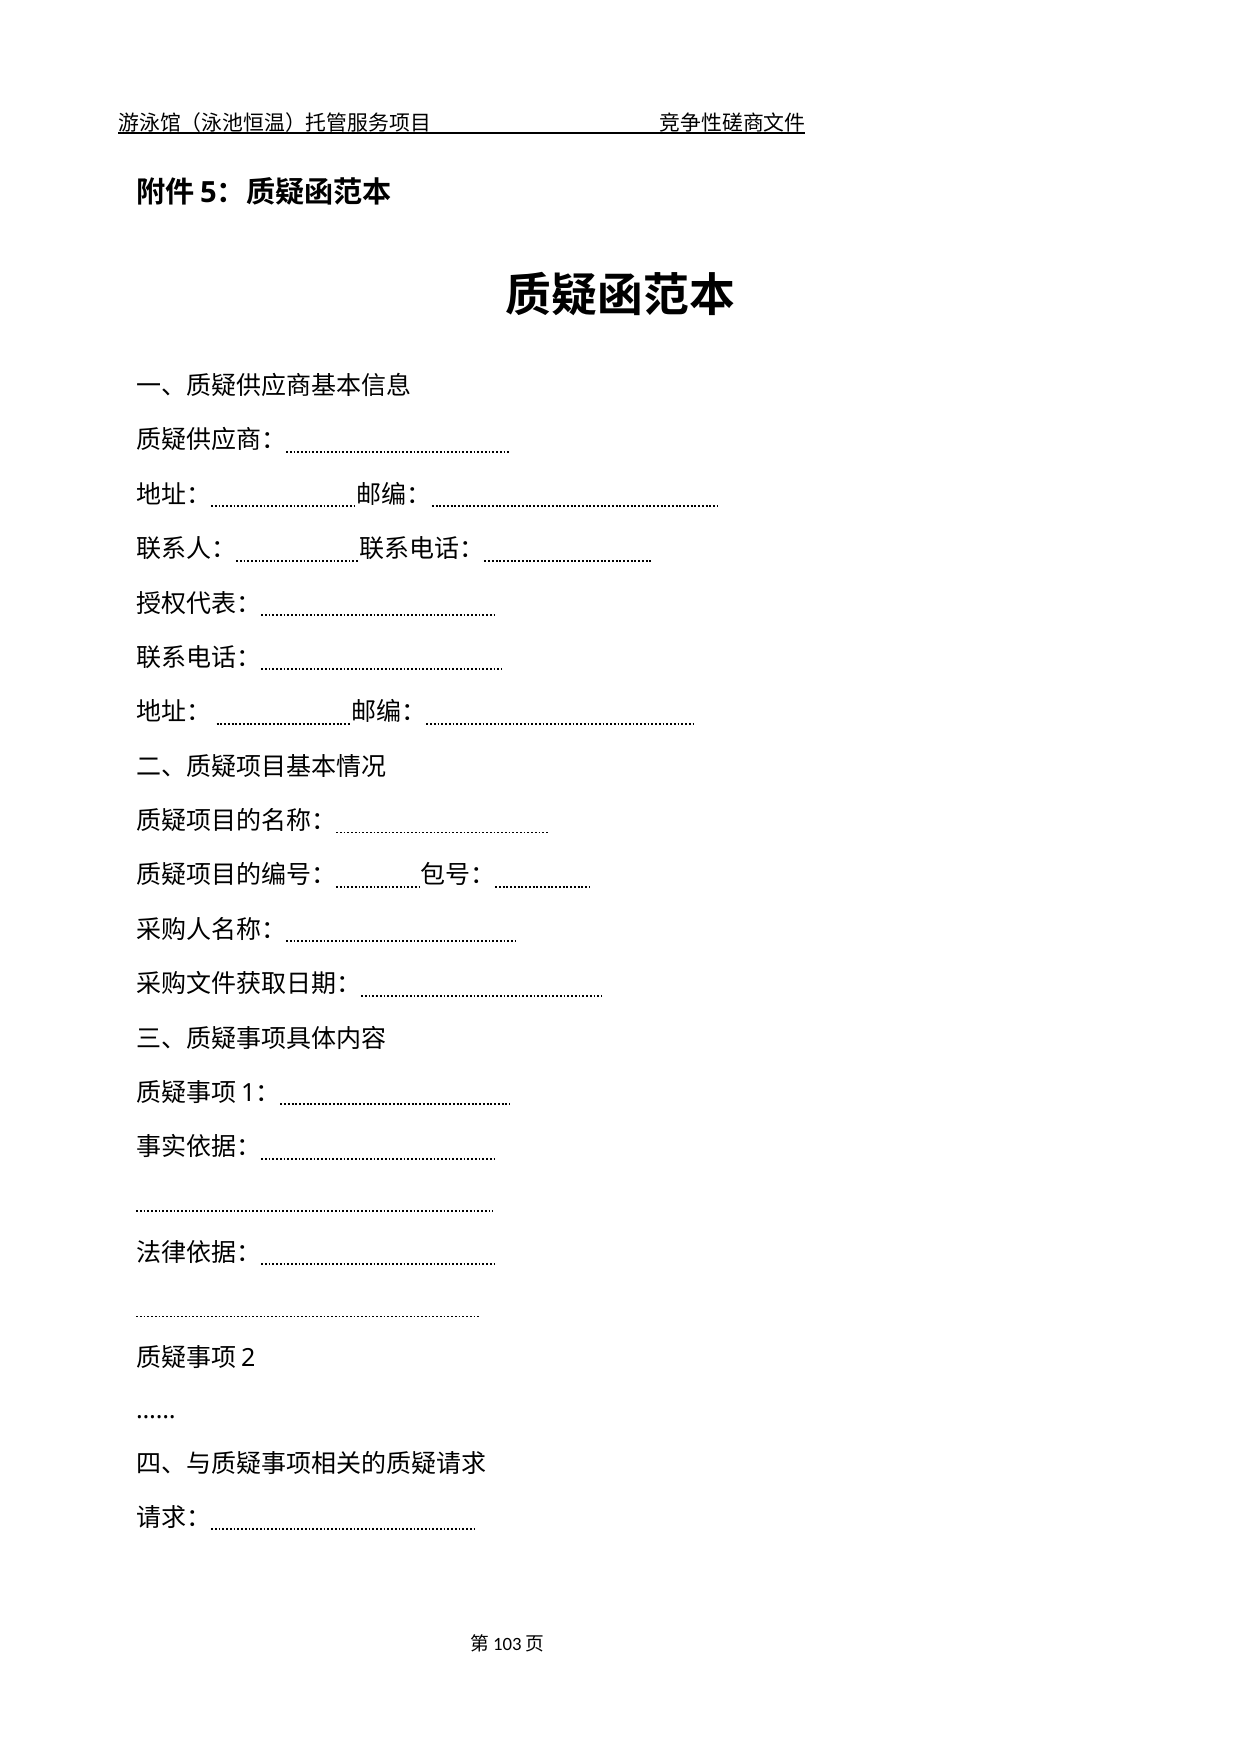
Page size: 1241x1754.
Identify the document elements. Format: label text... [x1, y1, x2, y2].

text 质疑函范本 [136, 243, 1104, 341]
text 质疑事项2 [136, 1338, 1104, 1374]
text 请求： [136, 1497, 1104, 1534]
text 事实依据： [136, 1127, 1104, 1163]
text 附件5：质疑函范本 [136, 157, 1104, 222]
text 二、质疑项目基本情况 [136, 746, 1104, 782]
text 一、质疑供应商基本信息 [136, 366, 1104, 402]
text 法律依据： [136, 1232, 1104, 1268]
text 采购人名称： [136, 909, 1104, 946]
text 四、与质疑事项相关的质疑请求 [136, 1443, 1104, 1479]
text 地址： 邮编： [136, 474, 1104, 511]
text 质疑项目的名称： [136, 801, 1104, 837]
text 授权代表： [136, 583, 1104, 619]
text …… [136, 1392, 1104, 1426]
text 三、质疑事项具体内容 [136, 1018, 1104, 1054]
text 采购文件获取日期： [136, 964, 1104, 1000]
text 质疑项目的编号： 包号： [136, 855, 1104, 891]
text 联系电话： [136, 637, 1104, 674]
text 地址： 邮编： [136, 692, 1104, 728]
text 质疑供应商： [136, 420, 1104, 456]
text 联系人： 联系电话： [136, 529, 1104, 565]
text 质疑事项1： [136, 1072, 1104, 1109]
